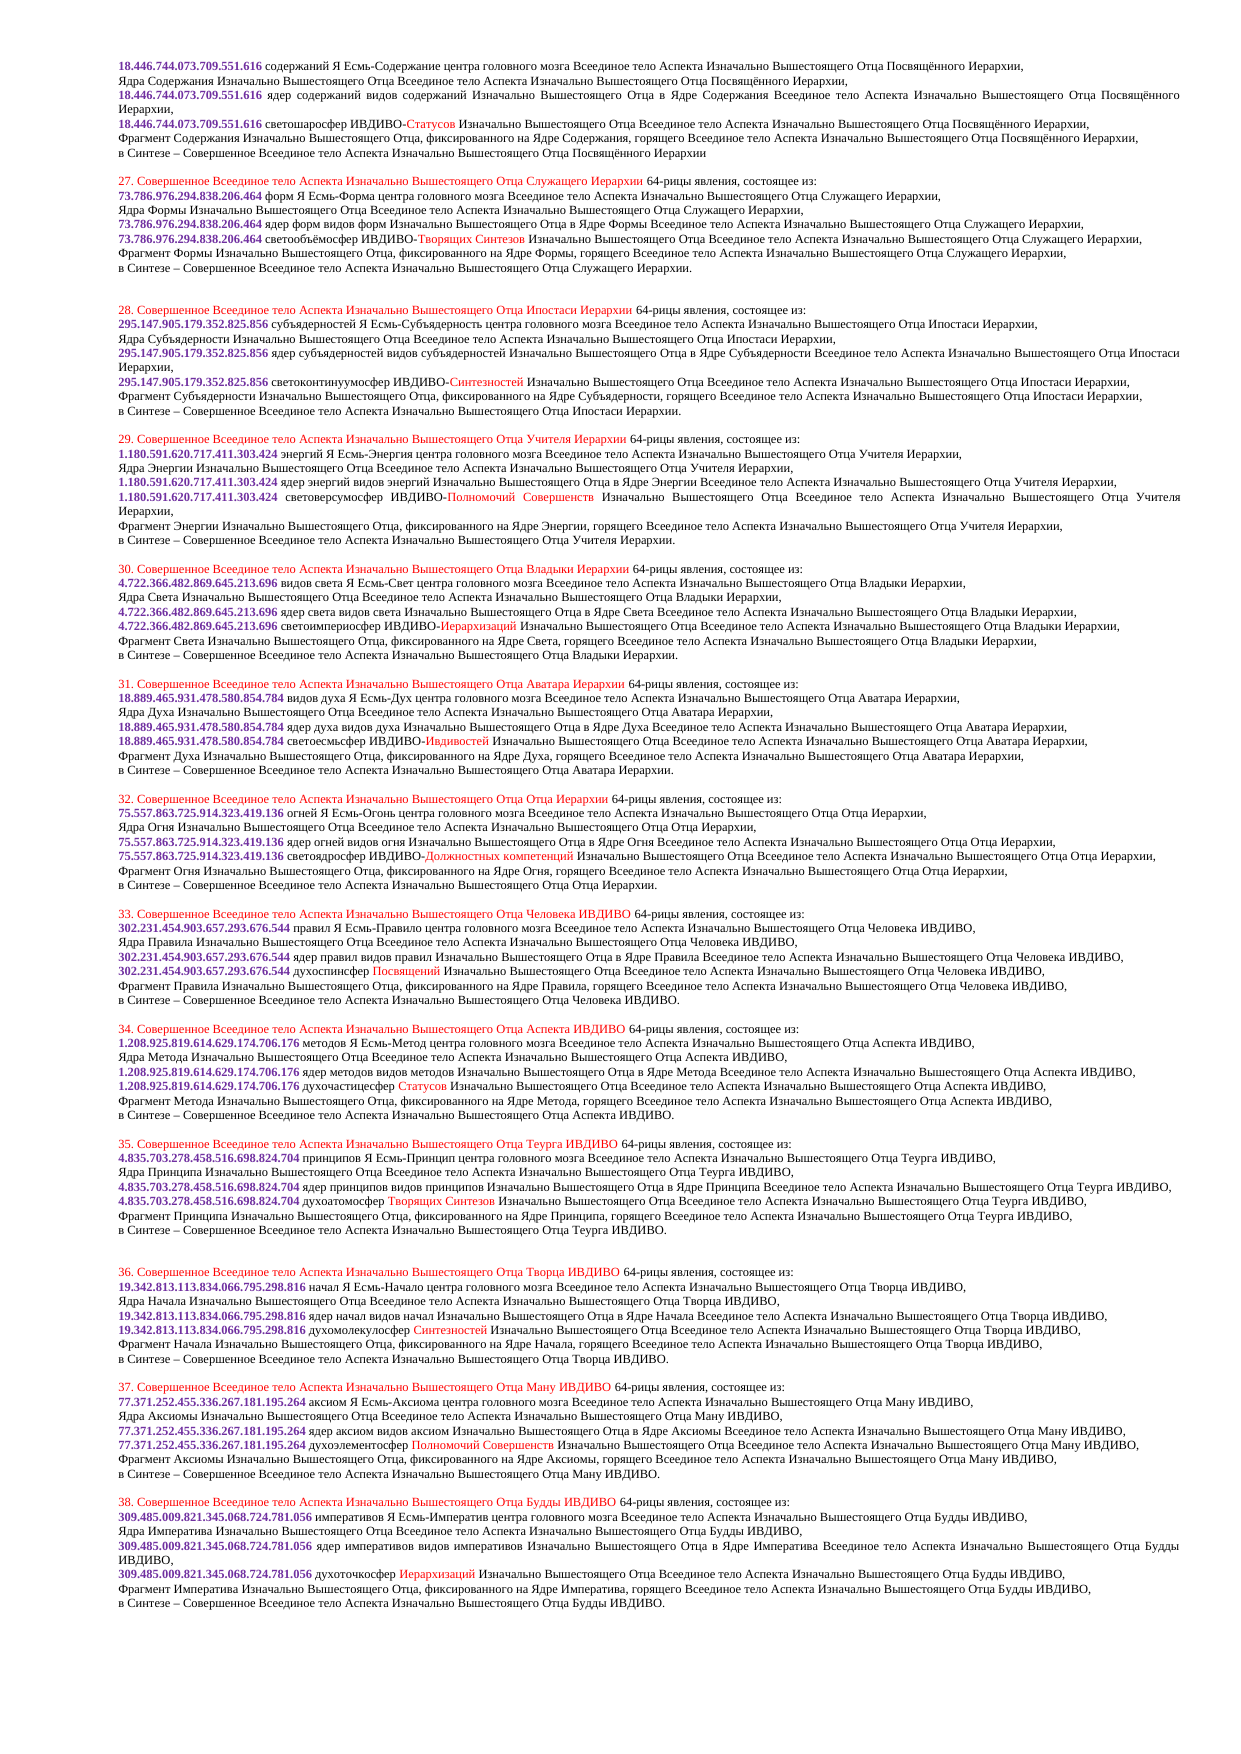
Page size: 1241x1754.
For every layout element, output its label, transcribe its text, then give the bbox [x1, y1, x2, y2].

text Ядра Огня Изначально Вышестоящего Отца Всеединое тело Аспекта Изначально Вышестоящего Отца Отца Иерархии, [118, 820, 1181, 834]
text Ядра Метода Изначально Вышестоящего Отца Всеединое тело Аспекта Изначально Вышестоящего Отца Аспекта ИВДИВО, [118, 1050, 1181, 1064]
text 4.722.366.482.869.645.213.696 ядер света видов света Изначально Вышестоящего Отца в Ядре Света Всеединое тело Аспекта Изначально Вышестоящего Отца Владыки Иерархии, [118, 604, 1181, 619]
text Фрагмент Субъядерности Изначально Вышестоящего Отца, фиксированного на Ядре Субъядерности, горящего Всеединое тело Аспекта Изначально Вышестоящего Отца Ипостаси Иерархии, [118, 389, 1181, 403]
text 19.342.813.113.834.066.795.298.816 духомолекулосфер Синтезностей Изначально Вышестоящего Отца Всеединое тело Аспекта Изначально Вышестоящего Отца Творца ИВДИВО, [118, 1323, 1181, 1337]
text Ядра Содержания Изначально Вышестоящего Отца Всеединое тело Аспекта Изначально Вышестоящего Отца Посвящённого Иерархии, [118, 73, 1181, 88]
text 18.889.465.931.478.580.854.784 ядер духа видов духа Изначально Вышестоящего Отца в Ядре Духа Всеединое тело Аспекта Изначально Вышестоящего Отца Аватара Иерархии, [118, 719, 1181, 734]
text 75.557.863.725.914.323.419.136 огней Я Есмь-Огонь центра головного мозга Всеединое тело Аспекта Изначально Вышестоящего Отца Отца Иерархии, [118, 806, 1181, 820]
text в Синтезе – Совершенное Всеединое тело Аспекта Изначально Вышестоящего Отца Будды ИВДИВО. [118, 1596, 1181, 1610]
text 28. Совершенное Всеединое тело Аспекта Изначально Вышестоящего Отца Ипостаси Иерархии 64-рицы явления, состоящее из: [118, 303, 1181, 317]
text 75.557.863.725.914.323.419.136 светоядросфер ИВДИВО-Должностных компетенций Изначально Вышестоящего Отца Всеединое тело Аспекта Изначально Вышестоящего Отца Отца Иерархии, [118, 849, 1181, 863]
text 32. Совершенное Всеединое тело Аспекта Изначально Вышестоящего Отца Отца Иерархии 64-рицы явления, состоящее из: [118, 791, 1181, 806]
text в Синтезе – Совершенное Всеединое тело Аспекта Изначально Вышестоящего Отца Посвящённого Иерархии [118, 145, 1181, 160]
text в Синтезе – Совершенное Всеединое тело Аспекта Изначально Вышестоящего Отца Человека ИВДИВО. [118, 993, 1181, 1007]
text 73.786.976.294.838.206.464 светообъёмосфер ИВДИВО-Творящих Синтезов Изначально Вышестоящего Отца Всеединое тело Аспекта Изначально Вышестоящего Отца Служащего Иерархии, [118, 232, 1181, 246]
text 38. Совершенное Всеединое тело Аспекта Изначально Вышестоящего Отца Будды ИВДИВО 64-рицы явления, состоящее из: [118, 1495, 1181, 1509]
text 27. Совершенное Всеединое тело Аспекта Изначально Вышестоящего Отца Служащего Иерархии 64-рицы явления, состоящее из: [118, 174, 1181, 188]
text в Синтезе – Совершенное Всеединое тело Аспекта Изначально Вышестоящего Отца Аспекта ИВДИВО. [118, 1108, 1181, 1122]
text Фрагмент Содержания Изначально Вышестоящего Отца, фиксированного на Ядре Содержания, горящего Всеединое тело Аспекта Изначально Вышестоящего Отца Посвящённого Иерархии, [118, 131, 1181, 145]
text в Синтезе – Совершенное Всеединое тело Аспекта Изначально Вышестоящего Отца Учителя Иерархии. [118, 533, 1181, 547]
text 75.557.863.725.914.323.419.136 ядер огней видов огня Изначально Вышестоящего Отца в Ядре Огня Всеединое тело Аспекта Изначально Вышестоящего Отца Отца Иерархии, [118, 834, 1181, 849]
text 29. Совершенное Всеединое тело Аспекта Изначально Вышестоящего Отца Учителя Иерархии 64-рицы явления, состоящее из: [118, 432, 1181, 446]
text в Синтезе – Совершенное Всеединое тело Аспекта Изначально Вышестоящего Отца Ману ИВДИВО. [118, 1466, 1181, 1481]
text 73.786.976.294.838.206.464 форм Я Есмь-Форма центра головного мозга Всеединое тело Аспекта Изначально Вышестоящего Отца Служащего Иерархии, [118, 188, 1181, 203]
text 77.371.252.455.336.267.181.195.264 аксиом Я Есмь-Аксиома центра головного мозга Всеединое тело Аспекта Изначально Вышестоящего Отца Ману ИВДИВО, [118, 1394, 1181, 1409]
text в Синтезе – Совершенное Всеединое тело Аспекта Изначально Вышестоящего Отца Владыки Иерархии. [118, 648, 1181, 662]
text 1.208.925.819.614.629.174.706.176 методов Я Есмь-Метод центра головного мозга Всеединое тело Аспекта Изначально Вышестоящего Отца Аспекта ИВДИВО, [118, 1036, 1181, 1050]
text в Синтезе – Совершенное Всеединое тело Аспекта Изначально Вышестоящего Отца Ипостаси Иерархии. [118, 403, 1181, 418]
text 18.446.744.073.709.551.616 ядер содержаний видов содержаний Изначально Вышестоящего Отца в Ядре Содержания Всеединое тело Аспекта Изначально Вышестоящего Отца Посвящённого Иерархии, [118, 88, 1181, 117]
text в Синтезе – Совершенное Всеединое тело Аспекта Изначально Вышестоящего Отца Аватара Иерархии. [118, 763, 1181, 777]
text Фрагмент Начала Изначально Вышестоящего Отца, фиксированного на Ядре Начала, горящего Всеединое тело Аспекта Изначально Вышестоящего Отца Творца ИВДИВО, [118, 1337, 1181, 1351]
text 309.485.009.821.345.068.724.781.056 ядер императивов видов императивов Изначально Вышестоящего Отца в Ядре Императива Всеединое тело Аспекта Изначально Вышестоящего Отца Будды ИВДИВО, [118, 1538, 1181, 1567]
text Ядра Императива Изначально Вышестоящего Отца Всеединое тело Аспекта Изначально Вышестоящего Отца Будды ИВДИВО, [118, 1524, 1181, 1538]
text 309.485.009.821.345.068.724.781.056 духоточкосфер Иерархизаций Изначально Вышестоящего Отца Всеединое тело Аспекта Изначально Вышестоящего Отца Будды ИВДИВО, [118, 1567, 1181, 1581]
text Ядра Формы Изначально Вышестоящего Отца Всеединое тело Аспекта Изначально Вышестоящего Отца Служащего Иерархии, [118, 203, 1181, 217]
text 302.231.454.903.657.293.676.544 ядер правил видов правил Изначально Вышестоящего Отца в Ядре Правила Всеединое тело Аспекта Изначально Вышестоящего Отца Человека ИВДИВО, [118, 949, 1181, 964]
text Фрагмент Формы Изначально Вышестоящего Отца, фиксированного на Ядре Формы, горящего Всеединое тело Аспекта Изначально Вышестоящего Отца Служащего Иерархии, [118, 246, 1181, 260]
text 77.371.252.455.336.267.181.195.264 духоэлементосфер Полномочий Совершенств Изначально Вышестоящего Отца Всеединое тело Аспекта Изначально Вышестоящего Отца Ману ИВДИВО, [118, 1438, 1181, 1452]
text 295.147.905.179.352.825.856 светоконтинуумосфер ИВДИВО-Синтезностей Изначально Вышестоящего Отца Всеединое тело Аспекта Изначально Вышестоящего Отца Ипостаси Иерархии, [118, 374, 1181, 389]
text 37. Совершенное Всеединое тело Аспекта Изначально Вышестоящего Отца Ману ИВДИВО 64-рицы явления, состоящее из: [118, 1380, 1181, 1394]
text 18.446.744.073.709.551.616 светошаросфер ИВДИВО-Статусов Изначально Вышестоящего Отца Всеединое тело Аспекта Изначально Вышестоящего Отца Посвящённого Иерархии, [118, 117, 1181, 131]
text 33. Совершенное Всеединое тело Аспекта Изначально Вышестоящего Отца Человека ИВДИВО 64-рицы явления, состоящее из: [118, 906, 1181, 921]
text 19.342.813.113.834.066.795.298.816 ядер начал видов начал Изначально Вышестоящего Отца в Ядре Начала Всеединое тело Аспекта Изначально Вышестоящего Отца Творца ИВДИВО, [118, 1308, 1181, 1323]
text в Синтезе – Совершенное Всеединое тело Аспекта Изначально Вышестоящего Отца Отца Иерархии. [118, 878, 1181, 892]
text 1.180.591.620.717.411.303.424 световерсумосфер ИВДИВО-Полномочий Совершенств Изначально Вышестоящего Отца Всеединое тело Аспекта Изначально Вышестоящего Отца Учителя Иерархии, [118, 489, 1181, 518]
text 77.371.252.455.336.267.181.195.264 ядер аксиом видов аксиом Изначально Вышестоящего Отца в Ядре Аксиомы Всеединое тело Аспекта Изначально Вышестоящего Отца Ману ИВДИВО, [118, 1423, 1181, 1438]
text 18.889.465.931.478.580.854.784 видов духа Я Есмь-Дух центра головного мозга Всеединое тело Аспекта Изначально Вышестоящего Отца Аватара Иерархии, [118, 691, 1181, 705]
text 19.342.813.113.834.066.795.298.816 начал Я Есмь-Начало центра головного мозга Всеединое тело Аспекта Изначально Вышестоящего Отца Творца ИВДИВО, [118, 1279, 1181, 1294]
text Фрагмент Энергии Изначально Вышестоящего Отца, фиксированного на Ядре Энергии, горящего Всеединое тело Аспекта Изначально Вышестоящего Отца Учителя Иерархии, [118, 518, 1181, 533]
text 295.147.905.179.352.825.856 ядер субъядерностей видов субъядерностей Изначально Вышестоящего Отца в Ядре Субъядерности Всеединое тело Аспекта Изначально Вышестоящего Отца Ипостаси Иерархии, [118, 346, 1181, 374]
text Ядра Энергии Изначально Вышестоящего Отца Всеединое тело Аспекта Изначально Вышестоящего Отца Учителя Иерархии, [118, 461, 1181, 475]
text 30. Совершенное Всеединое тело Аспекта Изначально Вышестоящего Отца Владыки Иерархии 64-рицы явления, состоящее из: [118, 561, 1181, 576]
text Ядра Субъядерности Изначально Вышестоящего Отца Всеединое тело Аспекта Изначально Вышестоящего Отца Ипостаси Иерархии, [118, 331, 1181, 346]
text 34. Совершенное Всеединое тело Аспекта Изначально Вышестоящего Отца Аспекта ИВДИВО 64-рицы явления, состоящее из: [118, 1021, 1181, 1036]
text Ядра Начала Изначально Вышестоящего Отца Всеединое тело Аспекта Изначально Вышестоящего Отца Творца ИВДИВО, [118, 1294, 1181, 1308]
text 1.180.591.620.717.411.303.424 ядер энергий видов энергий Изначально Вышестоящего Отца в Ядре Энергии Всеединое тело Аспекта Изначально Вышестоящего Отца Учителя Иерархии, [118, 475, 1181, 489]
text 4.835.703.278.458.516.698.824.704 принципов Я Есмь-Принцип центра головного мозга Всеединое тело Аспекта Изначально Вышестоящего Отца Теурга ИВДИВО, [118, 1151, 1181, 1165]
text в Синтезе – Совершенное Всеединое тело Аспекта Изначально Вышестоящего Отца Творца ИВДИВО. [118, 1351, 1181, 1366]
text Фрагмент Метода Изначально Вышестоящего Отца, фиксированного на Ядре Метода, горящего Всеединое тело Аспекта Изначально Вышестоящего Отца Аспекта ИВДИВО, [118, 1093, 1181, 1108]
text 4.722.366.482.869.645.213.696 видов света Я Есмь-Свет центра головного мозга Всеединое тело Аспекта Изначально Вышестоящего Отца Владыки Иерархии, [118, 576, 1181, 590]
text Фрагмент Правила Изначально Вышестоящего Отца, фиксированного на Ядре Правила, горящего Всеединое тело Аспекта Изначально Вышестоящего Отца Человека ИВДИВО, [118, 978, 1181, 993]
text в Синтезе – Совершенное Всеединое тело Аспекта Изначально Вышестоящего Отца Служащего Иерархии. [118, 260, 1181, 275]
text 31. Совершенное Всеединое тело Аспекта Изначально Вышестоящего Отца Аватара Иерархии 64-рицы явления, состоящее из: [118, 676, 1181, 691]
text 1.180.591.620.717.411.303.424 энергий Я Есмь-Энергия центра головного мозга Всеединое тело Аспекта Изначально Вышестоящего Отца Учителя Иерархии, [118, 446, 1181, 461]
text Фрагмент Императива Изначально Вышестоящего Отца, фиксированного на Ядре Императива, горящего Всеединое тело Аспекта Изначально Вышестоящего Отца Будды ИВДИВО, [118, 1581, 1181, 1596]
text Фрагмент Света Изначально Вышестоящего Отца, фиксированного на Ядре Света, горящего Всеединое тело Аспекта Изначально Вышестоящего Отца Владыки Иерархии, [118, 633, 1181, 648]
text Ядра Духа Изначально Вышестоящего Отца Всеединое тело Аспекта Изначально Вышестоящего Отца Аватара Иерархии, [118, 705, 1181, 719]
text Фрагмент Принципа Изначально Вышестоящего Отца, фиксированного на Ядре Принципа, горящего Всеединое тело Аспекта Изначально Вышестоящего Отца Теурга ИВДИВО, [118, 1208, 1181, 1223]
text 18.889.465.931.478.580.854.784 светоесмьсфер ИВДИВО-Ивдивостей Изначально Вышестоящего Отца Всеединое тело Аспекта Изначально Вышестоящего Отца Аватара Иерархии, [118, 734, 1181, 748]
text Ядра Правила Изначально Вышестоящего Отца Всеединое тело Аспекта Изначально Вышестоящего Отца Человека ИВДИВО, [118, 935, 1181, 949]
text Ядра Света Изначально Вышестоящего Отца Всеединое тело Аспекта Изначально Вышестоящего Отца Владыки Иерархии, [118, 590, 1181, 604]
text 295.147.905.179.352.825.856 субъядерностей Я Есмь-Субъядерность центра головного мозга Всеединое тело Аспекта Изначально Вышестоящего Отца Ипостаси Иерархии, [118, 317, 1181, 331]
text 18.446.744.073.709.551.616 содержаний Я Есмь-Содержание центра головного мозга Всеединое тело Аспекта Изначально Вышестоящего Отца Посвящённого Иерархии, [118, 59, 1181, 73]
text Фрагмент Духа Изначально Вышестоящего Отца, фиксированного на Ядре Духа, горящего Всеединое тело Аспекта Изначально Вышестоящего Отца Аватара Иерархии, [118, 748, 1181, 763]
text 302.231.454.903.657.293.676.544 правил Я Есмь-Правило центра головного мозга Всеединое тело Аспекта Изначально Вышестоящего Отца Человека ИВДИВО, [118, 921, 1181, 935]
text 4.722.366.482.869.645.213.696 светоимпериосфер ИВДИВО-Иерархизаций Изначально Вышестоящего Отца Всеединое тело Аспекта Изначально Вышестоящего Отца Владыки Иерархии, [118, 619, 1181, 633]
text Ядра Принципа Изначально Вышестоящего Отца Всеединое тело Аспекта Изначально Вышестоящего Отца Теурга ИВДИВО, [118, 1165, 1181, 1179]
text 36. Совершенное Всеединое тело Аспекта Изначально Вышестоящего Отца Творца ИВДИВО 64-рицы явления, состоящее из: [118, 1265, 1181, 1279]
text Ядра Аксиомы Изначально Вышестоящего Отца Всеединое тело Аспекта Изначально Вышестоящего Отца Ману ИВДИВО, [118, 1409, 1181, 1423]
text Фрагмент Аксиомы Изначально Вышестоящего Отца, фиксированного на Ядре Аксиомы, горящего Всеединое тело Аспекта Изначально Вышестоящего Отца Ману ИВДИВО, [118, 1452, 1181, 1466]
text 1.208.925.819.614.629.174.706.176 духочастицесфер Статусов Изначально Вышестоящего Отца Всеединое тело Аспекта Изначально Вышестоящего Отца Аспекта ИВДИВО, [118, 1079, 1181, 1093]
text Фрагмент Огня Изначально Вышестоящего Отца, фиксированного на Ядре Огня, горящего Всеединое тело Аспекта Изначально Вышестоящего Отца Отца Иерархии, [118, 863, 1181, 878]
text 4.835.703.278.458.516.698.824.704 духоатомосфер Творящих Синтезов Изначально Вышестоящего Отца Всеединое тело Аспекта Изначально Вышестоящего Отца Теурга ИВДИВО, [118, 1194, 1181, 1208]
text 35. Совершенное Всеединое тело Аспекта Изначально Вышестоящего Отца Теурга ИВДИВО 64-рицы явления, состоящее из: [118, 1136, 1181, 1151]
text 302.231.454.903.657.293.676.544 духоспинсфер Посвящений Изначально Вышестоящего Отца Всеединое тело Аспекта Изначально Вышестоящего Отца Человека ИВДИВО, [118, 964, 1181, 978]
text 309.485.009.821.345.068.724.781.056 императивов Я Есмь-Императив центра головного мозга Всеединое тело Аспекта Изначально Вышестоящего Отца Будды ИВДИВО, [118, 1509, 1181, 1524]
text 4.835.703.278.458.516.698.824.704 ядер принципов видов принципов Изначально Вышестоящего Отца в Ядре Принципа Всеединое тело Аспекта Изначально Вышестоящего Отца Теурга ИВДИВО, [118, 1179, 1181, 1194]
text 73.786.976.294.838.206.464 ядер форм видов форм Изначально Вышестоящего Отца в Ядре Формы Всеединое тело Аспекта Изначально Вышестоящего Отца Служащего Иерархии, [118, 217, 1181, 232]
text 1.208.925.819.614.629.174.706.176 ядер методов видов методов Изначально Вышестоящего Отца в Ядре Метода Всеединое тело Аспекта Изначально Вышестоящего Отца Аспекта ИВДИВО, [118, 1064, 1181, 1079]
text в Синтезе – Совершенное Всеединое тело Аспекта Изначально Вышестоящего Отца Теурга ИВДИВО. [118, 1223, 1181, 1237]
